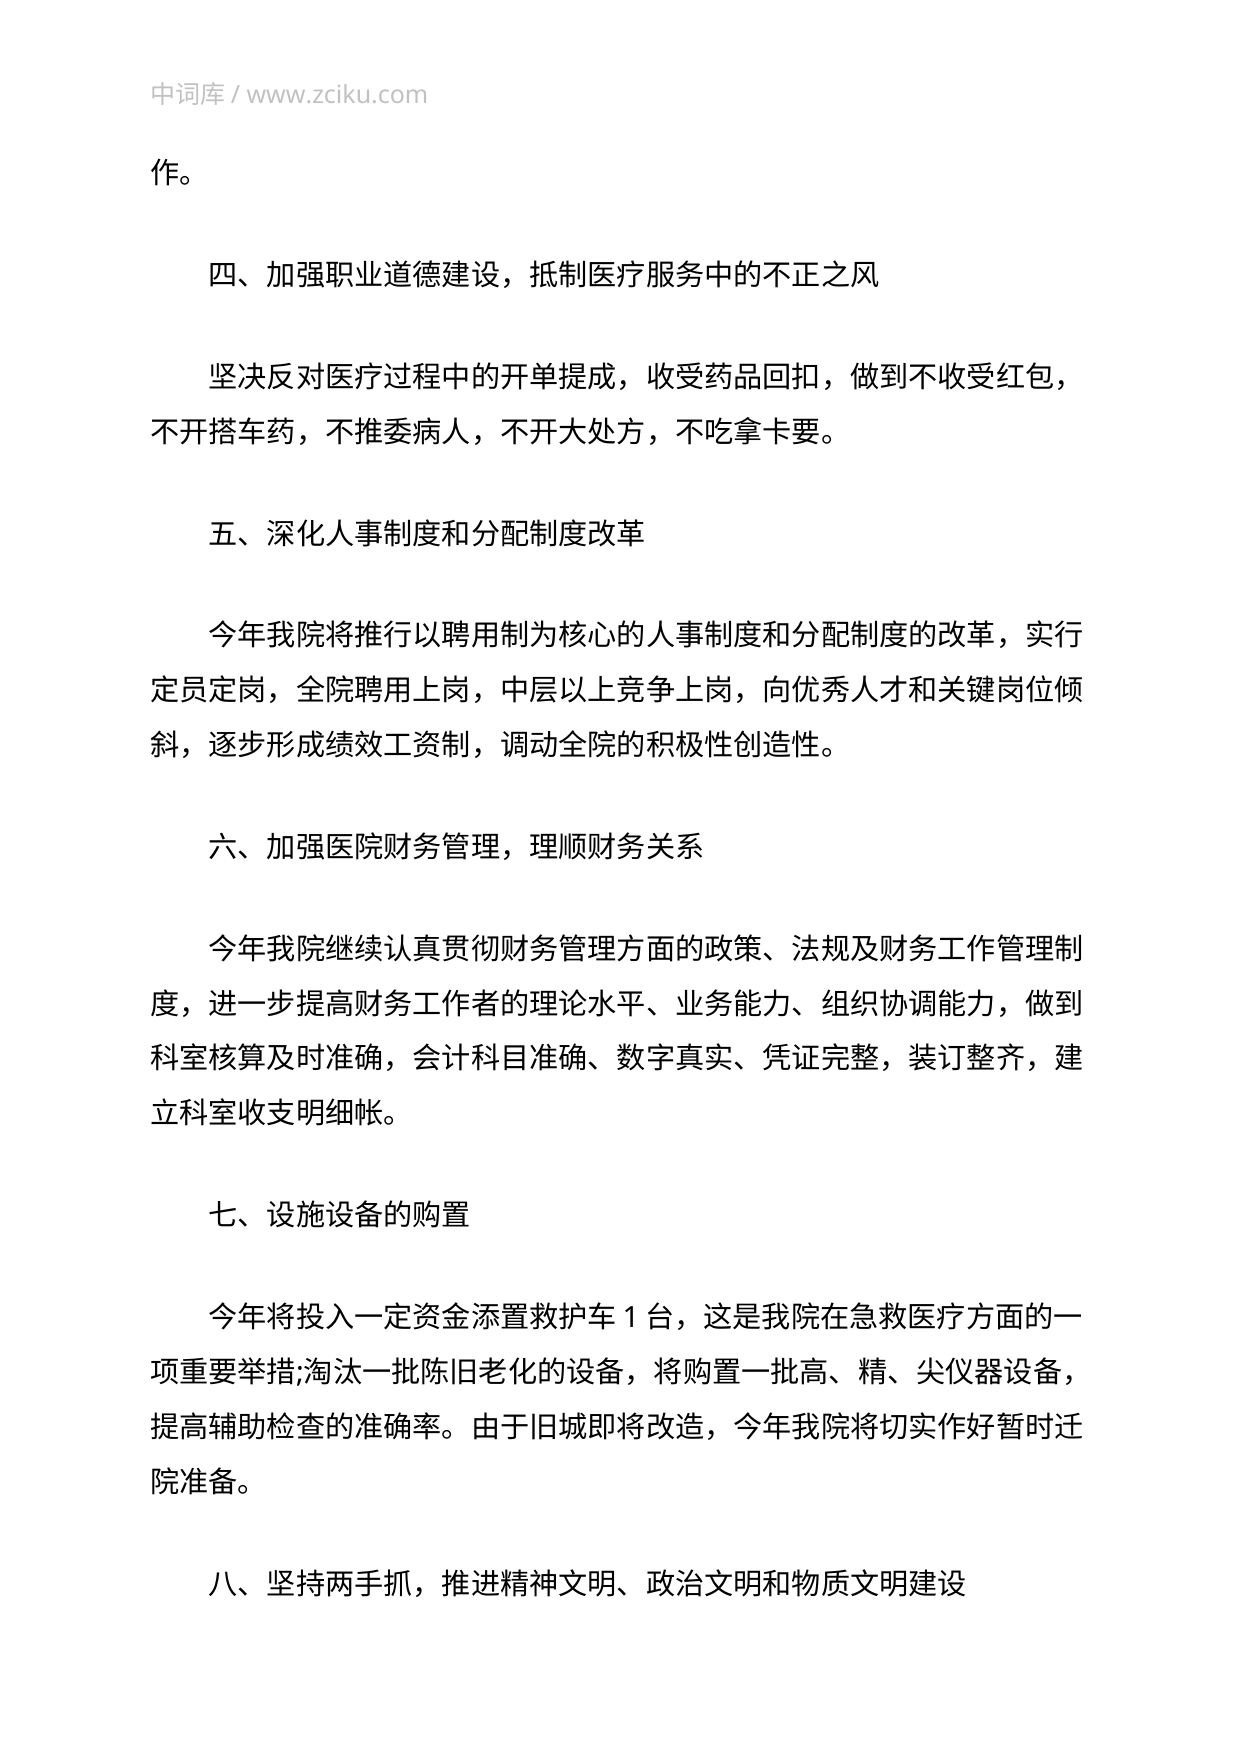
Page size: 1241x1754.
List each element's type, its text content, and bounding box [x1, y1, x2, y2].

text 八、坚持两手抓，推进精神文明、政治文明和物质文明建设 [150, 1560, 1090, 1602]
text 六、加强医院财务管理，理顺财务关系 [150, 823, 1090, 866]
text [150, 150, 1090, 192]
text 七、设施设备的购置 [150, 1192, 1090, 1234]
text 今年我院继续认真贯彻财务管理方面的政策、法规及财务工作管理制度，进一步提高财务工作者的理论水平、业务能力、组织协调能力，做到科室核算及时准确，会计科目准确、数字真实、凭证完整，装订整齐，建立科室收支明细帐。 [150, 925, 1090, 1132]
text 坚决反对医疗过程中的开单提成，收受药品回扣，做到不收受红包，不开搭车药，不推委病人，不开大处方，不吃拿卡要。 [150, 353, 1090, 451]
text 今年我院将推行以聘用制为核心的人事制度和分配制度的改革，实行定员定岗，全院聘用上岗，中层以上竞争上岗，向优秀人才和关键岗位倾斜，逐步形成绩效工资制，调动全院的积极性创造性。 [150, 612, 1090, 764]
text 四、加强职业道德建设，抵制医疗服务中的不正之风 [150, 252, 1090, 294]
text 今年将投入一定资金添置救护车1台，这是我院在急救医疗方面的一项重要举措;淘汰一批陈旧老化的设备，将购置一批高、精、尖仪器设备，提高辅助检查的准确率。由于旧城即将改造，今年我院将切实作好暂时迁院准备。 [150, 1293, 1090, 1501]
text 五、深化人事制度和分配制度改革 [150, 510, 1090, 552]
